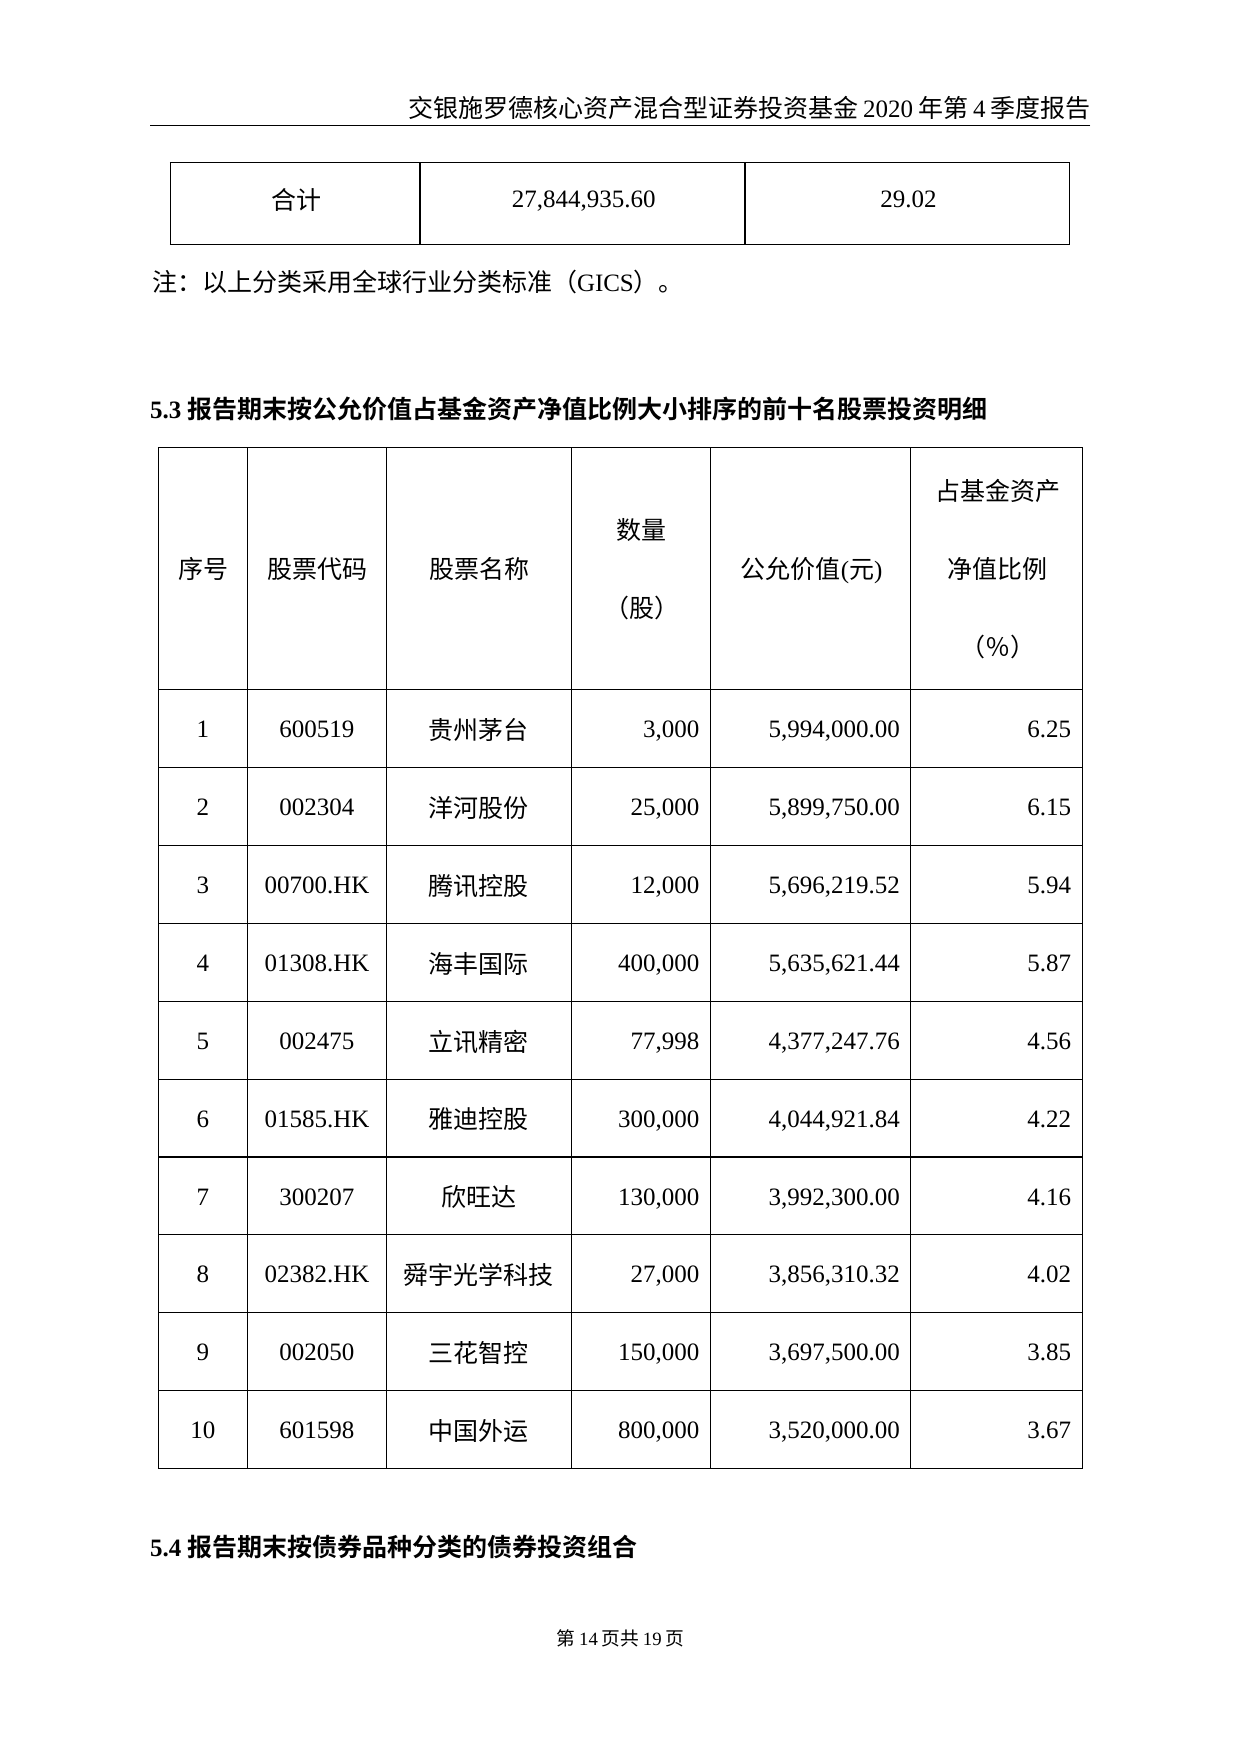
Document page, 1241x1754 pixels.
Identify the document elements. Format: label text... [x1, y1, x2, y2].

table_cell 5,635,621.44 [711, 924, 910, 1001]
table_cell 贵州茅台 [387, 690, 571, 767]
table_cell 12,000 [572, 846, 710, 923]
table_cell 02382.HK [248, 1235, 386, 1312]
table_cell 合计 [171, 163, 419, 243]
table_cell 3,992,300.00 [711, 1158, 910, 1234]
table_cell 5,696,219.52 [711, 846, 910, 923]
table_cell 3.85 [911, 1313, 1082, 1390]
table_cell 三花智控 [387, 1313, 571, 1390]
table_cell 中国外运 [387, 1391, 571, 1468]
table_cell 4.02 [911, 1235, 1082, 1312]
table_cell 5 [159, 1002, 247, 1078]
table_cell 8 [159, 1235, 247, 1312]
table_cell 150,000 [572, 1313, 710, 1390]
table_cell 4.16 [911, 1158, 1082, 1234]
table_cell 3.67 [911, 1391, 1082, 1468]
table_cell 舜宇光学科技 [387, 1235, 571, 1312]
table_cell 002050 [248, 1313, 386, 1390]
table_cell 立讯精密 [387, 1002, 571, 1078]
table_cell 800,000 [572, 1391, 710, 1468]
table_cell 400,000 [572, 924, 710, 1001]
table_cell 5.94 [911, 846, 1082, 923]
table_cell 2 [159, 768, 247, 845]
table_cell 1 [159, 690, 247, 767]
table_cell 27,000 [572, 1235, 710, 1312]
table_cell 4,044,921.84 [711, 1080, 910, 1156]
table_cell 6 [159, 1080, 247, 1156]
table_cell 600519 [248, 690, 386, 767]
table_cell 6.15 [911, 768, 1082, 845]
table_header 股票代码 [248, 448, 386, 689]
table_cell 5,899,750.00 [711, 768, 910, 845]
table_cell 5,994,000.00 [711, 690, 910, 767]
table_cell 00700.HK [248, 846, 386, 923]
table_cell 4 [159, 924, 247, 1001]
table_cell 3,697,500.00 [711, 1313, 910, 1390]
table_cell 9 [159, 1313, 247, 1390]
table_cell 002304 [248, 768, 386, 845]
table_cell 4,377,247.76 [711, 1002, 910, 1078]
table_cell 25,000 [572, 768, 710, 845]
table_cell 601598 [248, 1391, 386, 1468]
table_cell 01585.HK [248, 1080, 386, 1156]
table_cell 300,000 [572, 1080, 710, 1156]
table_header 公允价值(元) [711, 448, 910, 689]
table_cell 3,856,310.32 [711, 1235, 910, 1312]
table_cell 002475 [248, 1002, 386, 1078]
table_cell 3,000 [572, 690, 710, 767]
table_cell 洋河股份 [387, 768, 571, 845]
table_cell 7 [159, 1158, 247, 1234]
table_cell 4.22 [911, 1080, 1082, 1156]
table_cell 6.25 [911, 690, 1082, 767]
table_header 数量（股） [572, 448, 710, 689]
table_cell 4.56 [911, 1002, 1082, 1078]
table_cell 27,844,935.60 [421, 163, 744, 243]
table_cell 3,520,000.00 [711, 1391, 910, 1468]
table_cell 腾讯控股 [387, 846, 571, 923]
table_header 序号 [159, 448, 247, 689]
table_cell 01308.HK [248, 924, 386, 1001]
table_cell 300207 [248, 1158, 386, 1234]
table_cell 欣旺达 [387, 1158, 571, 1234]
table_cell 海丰国际 [387, 924, 571, 1001]
table_cell 3 [159, 846, 247, 923]
text 5.3 报告期末按公允价值占基金资产净值比例大小排序的前十名股票投资明细 [150, 375, 1090, 440]
text 注：以上分类采用全球行业分类标准（GICS）。 [152, 248, 1090, 313]
table_header 占基金资产净值比例（％） [911, 448, 1082, 689]
table_cell 77,998 [572, 1002, 710, 1078]
table_cell 130,000 [572, 1158, 710, 1234]
table_cell 29.02 [746, 163, 1069, 243]
text 5.4 报告期末按债券品种分类的债券投资组合 [150, 1513, 1090, 1578]
table_header 股票名称 [387, 448, 571, 689]
table_cell 雅迪控股 [387, 1080, 571, 1156]
table_cell 10 [159, 1391, 247, 1468]
table_cell 5.87 [911, 924, 1082, 1001]
